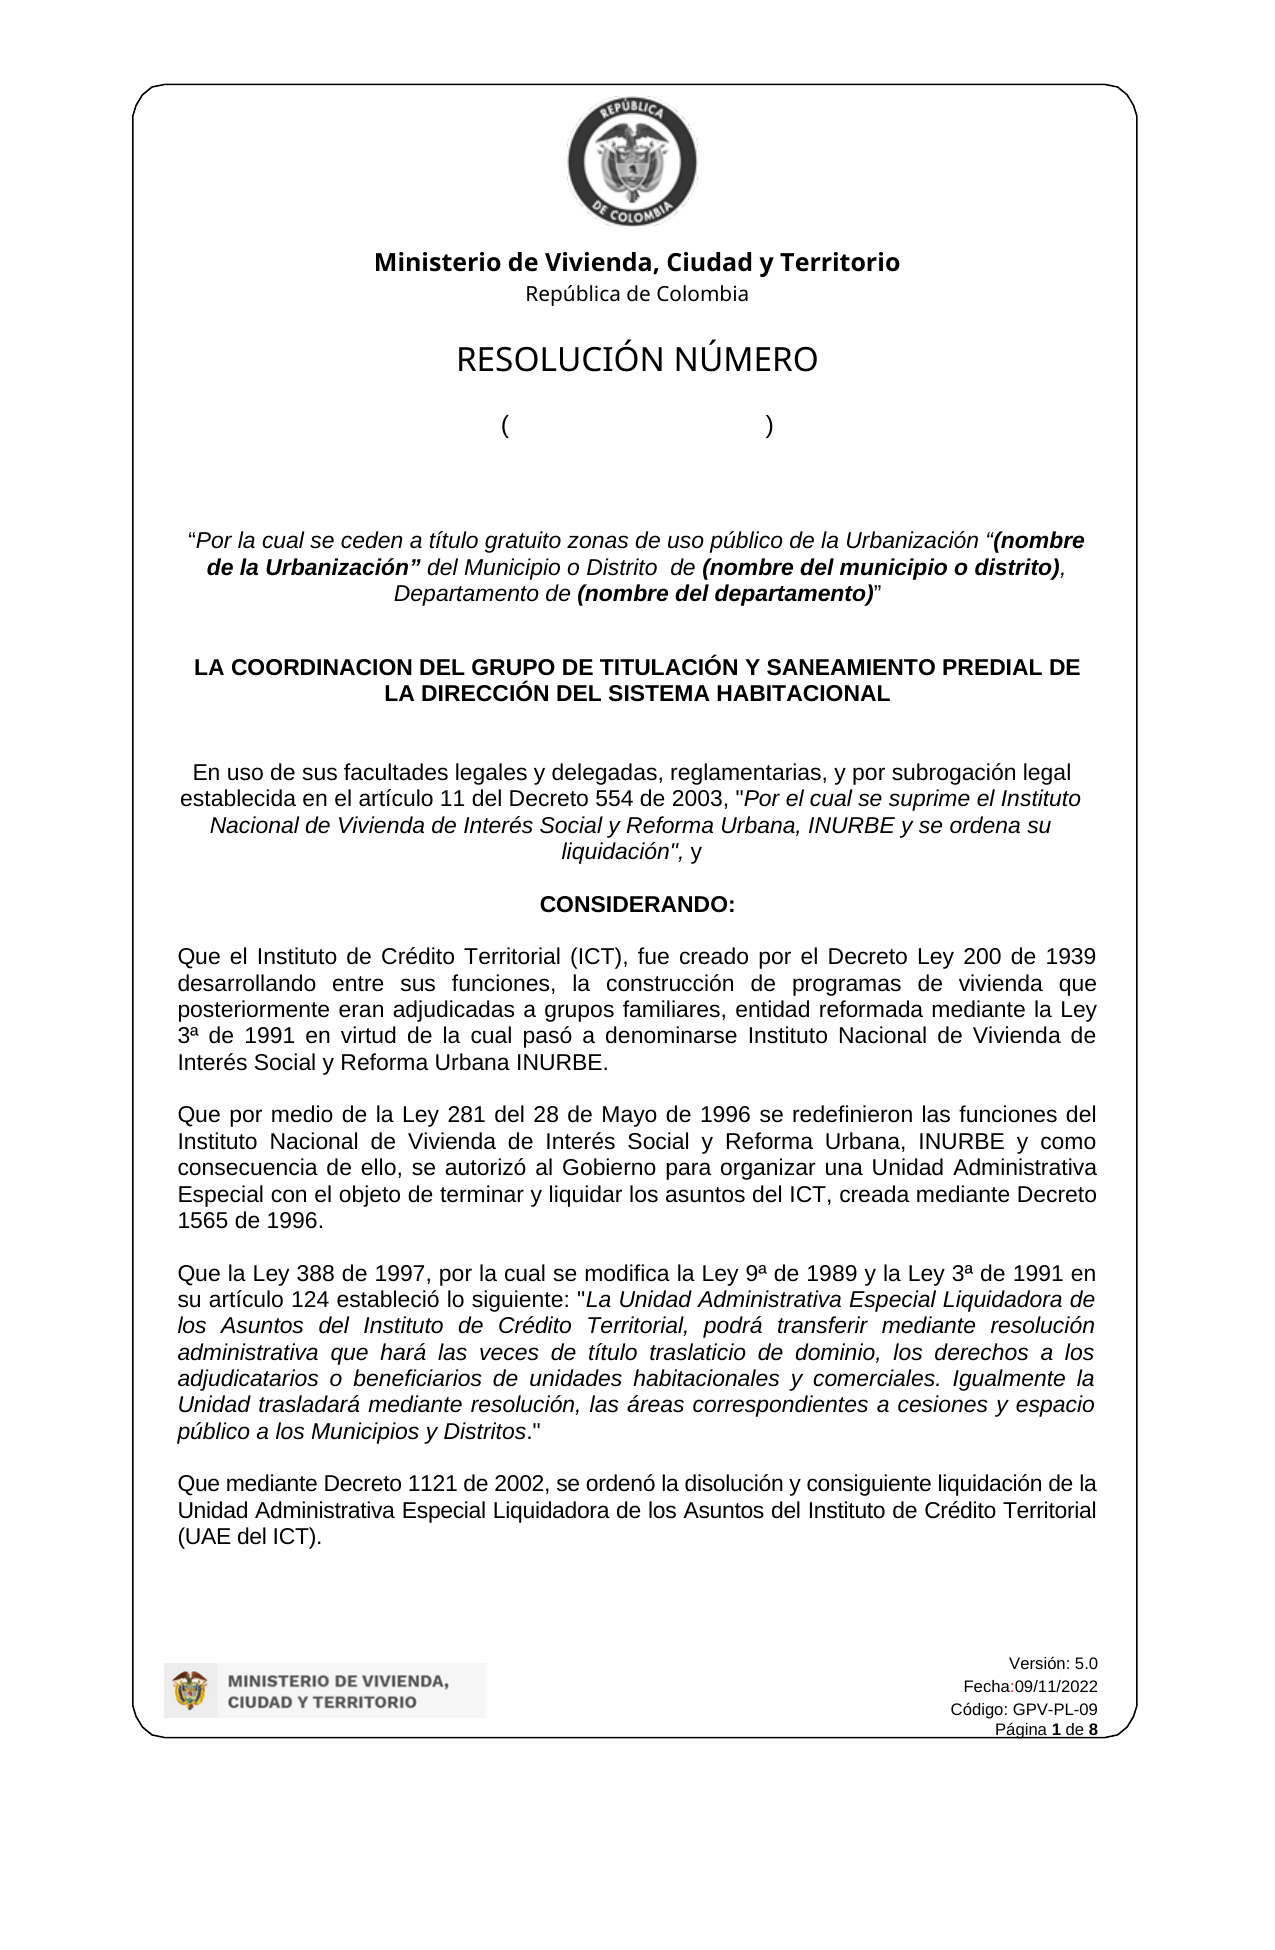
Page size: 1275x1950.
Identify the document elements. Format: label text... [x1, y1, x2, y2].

text Que por medio de la Ley 281 del 28 de Mayo de 1996 se redefinieron las funciones del Instituto Nacional de Vivienda de Interés Social y Reforma Urbana, INURBE y como consecuencia de ello, se autorizó al Gobierno para organizar una Unidad Administrativa Especial con el objeto de terminar y liquidar los asuntos del ICT, creada mediante Decreto 1565 de 1996. [177, 1101, 1098, 1233]
text Que la Ley 388 de 1997, por la cual se modifica la Ley 9ª de 1989 y la Ley 3ª de 1991 en su artículo 124 estableció lo siguiente: "La Unidad Administrativa Especial Liquidadora de los Asuntos del Instituto de Crédito Territorial, podrá transferir mediante resolución administrativa que hará las veces de título traslaticio de dominio, los derechos a los adjudicatarios o beneficiarios de unidades habitacionales y comerciales. Igualmente la Unidad trasladará mediante resolución, las áreas correspondientes a cesiones y espacio público a los Municipios y Distritos." [177, 1259, 1098, 1444]
text LA COORDINACION DEL GRUPO DE TITULACIÓN Y SANEAMIENTO PREDIAL DE LA DIRECCIÓN DEL SISTEMA HABITACIONAL [177, 653, 1098, 706]
text “Por la cual se ceden a título gratuito zonas de uso público de la Urbanización “(nombre de la Urbanización” del Municipio o Distrito de (nombre del municipio o distrito), Departamento de (nombre del departamento)” [177, 527, 1098, 606]
picture [162, 1663, 494, 1717]
text En uso de sus facultades legales y delegadas, reglamentarias, y por subrogación legal establecida en el artículo 11 del Decreto 554 de 2003, "Por el cual se suprime el Instituto Nacional de Vivienda de Interés Social y Reforma Urbana, INURBE y se ordena su liquidación", y [177, 759, 1086, 864]
text Que el Instituto de Crédito Territorial (ICT), fue creado por el Decreto Ley 200 de 1939 desarrollando entre sus funciones, la construcción de programas de vivienda que posteriormente eran adjudicadas a grupos familiares, entidad reformada mediante la Ley 3ª de 1991 en virtud de la cual pasó a denominarse Instituto Nacional de Vivienda de Interés Social y Reforma Urbana INURBE. [177, 943, 1098, 1075]
text Que mediante Decreto 1121 de 2002, se ordenó la disolución y consiguiente liquidación de la Unidad Administrativa Especial Liquidadora de los Asuntos del Instituto de Crédito Territorial (UAE del ICT). [177, 1470, 1098, 1549]
text CONSIDERANDO: [177, 891, 1098, 917]
